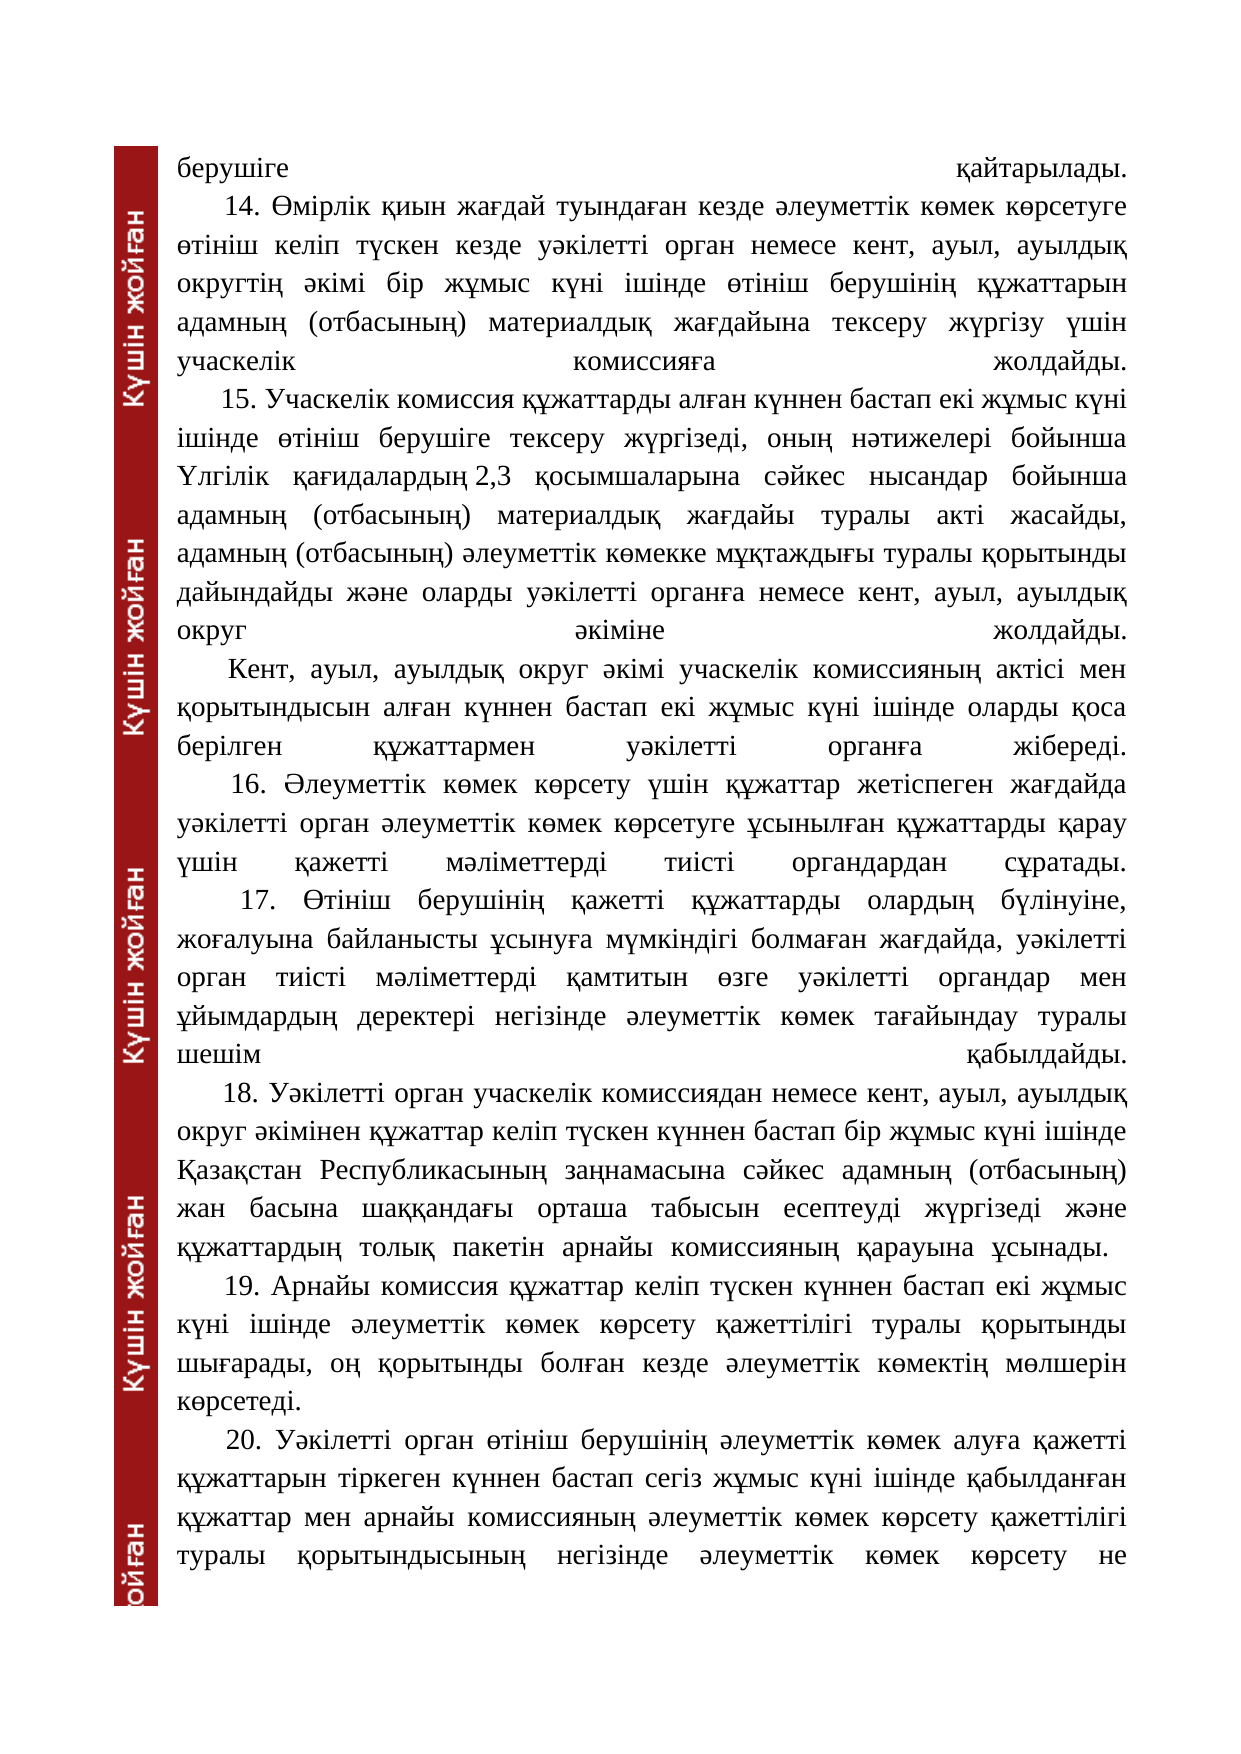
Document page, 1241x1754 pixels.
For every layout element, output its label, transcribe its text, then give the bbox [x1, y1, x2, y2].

picture [114, 1571, 158, 1606]
picture [114, 146, 158, 150]
